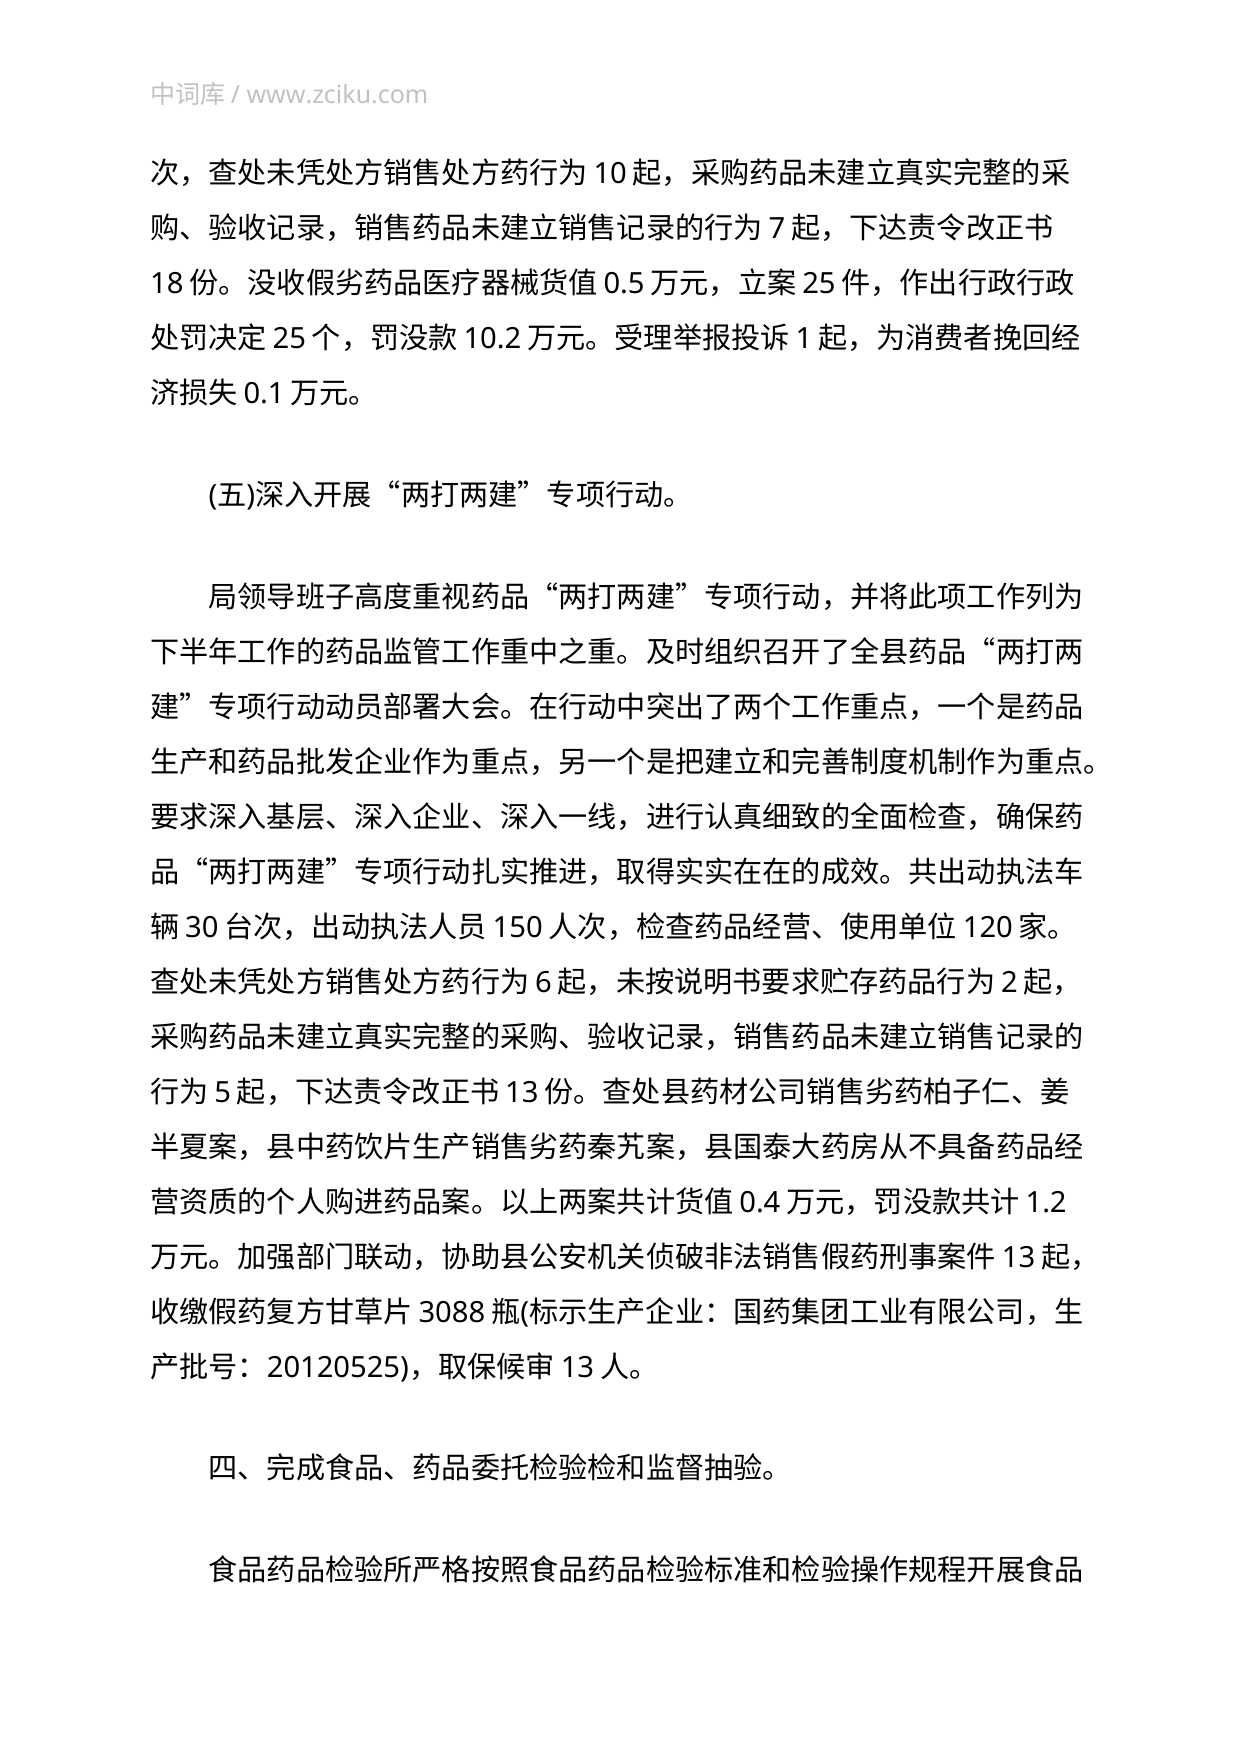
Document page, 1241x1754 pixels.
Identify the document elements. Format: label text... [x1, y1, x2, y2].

text 四、完成食品、药品委托检验检和监督抽验。 [150, 1445, 1090, 1487]
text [150, 150, 1090, 412]
text 局领导班子高度重视药品“两打两建”专项行动，并将此项工作列为下半年工作的药品监管工作重中之重。及时组织召开了全县药品“两打两建”专项行动动员部署大会。在行动中突出了两个工作重点，一个是药品生产和药品批发企业作为重点，另一个是把建立和完善制度机制作为重点。要求深入基层、深入企业、深入一线，进行认真细致的全面检查，确保药品“两打两建”专项行动扎实推进，取得实实在在的成效。共出动执法车辆30台次，出动执法人员150人次，检查药品经营、使用单位120家。查处未凭处方销售处方药行为6起，未按说明书要求贮存药品行为2起，采购药品未建立真实完整的采购、验收记录，销售药品未建立销售记录的行为5起，下达责令改正书13份。查处县药材公司销售劣药柏子仁、姜半夏案，县中药饮片生产销售劣药秦艽案，县国泰大药房从不具备药品经营资质的个人购进药品案。以上两案共计货值0.4万元，罚没款共计1.2万元。加强部门联动，协助县公安机关侦破非法销售假药刑事案件13起，收缴假药复方甘草片3088瓶(标示生产企业：国药集团工业有限公司，生产批号：20120525)，取保候审13人。 [150, 574, 1090, 1386]
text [150, 1547, 1090, 1589]
text (五)深入开展“两打两建”专项行动。 [150, 472, 1090, 514]
